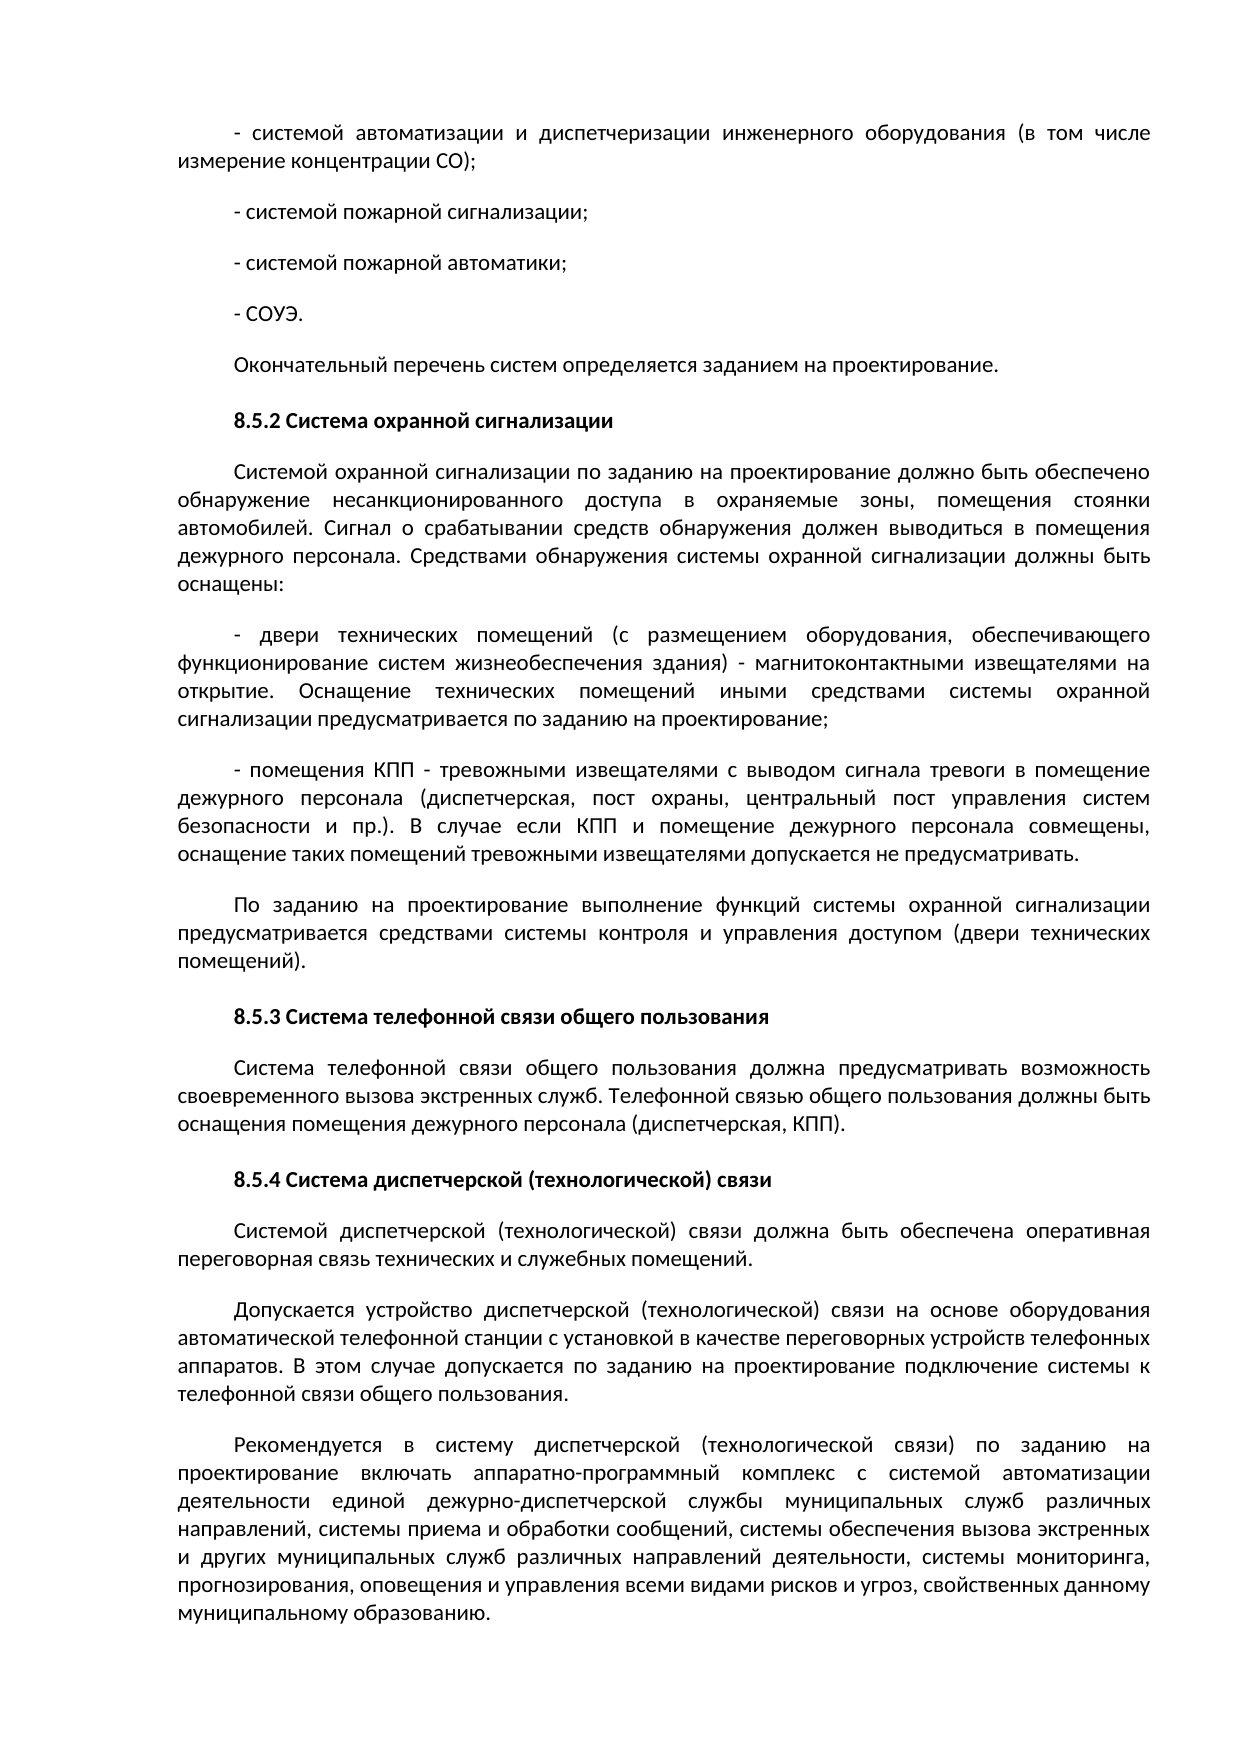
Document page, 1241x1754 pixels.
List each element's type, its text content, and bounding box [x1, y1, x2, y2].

text - двери технических помещений (с размещением оборудования, обеспечивающего функционирование систем жизнеобеспечения здания) - магнитоконтактными извещателями на открытие. Оснащение технических помещений иными средствами системы охранной сигнализации предусматривается по заданию на проектирование; [177, 620, 1152, 732]
text Системой диспетчерской (технологической) связи должна быть обеспечена оперативная переговорная связь технических и служебных помещений. [177, 1216, 1152, 1272]
text Системой охранной сигнализации по заданию на проектирование должно быть обеспечено обнаружение несанкционированного доступа в охраняемые зоны, помещения стоянки автомобилей. Сигнал о срабатывании средств обнаружения должен выводиться в помещения дежурного персонала. Средствами обнаружения системы охранной сигнализации должны быть оснащены: [177, 457, 1152, 597]
text - системой автоматизации и диспетчеризации инженерного оборудования (в том числе измерение концентрации CO); [177, 118, 1152, 174]
text - системой пожарной автоматики; [177, 248, 1152, 276]
text - помещения КПП - тревожными извещателями с выводом сигнала тревоги в помещение дежурного персонала (диспетчерская, пост охраны, центральный пост управления систем безопасности и пр.). В случае если КПП и помещение дежурного персонала совмещены, оснащение таких помещений тревожными извещателями допускается не предусматривать. [177, 755, 1152, 867]
text По заданию на проектирование выполнение функций системы охранной сигнализации предусматривается средствами системы контроля и управления доступом (двери технических помещений). [177, 890, 1152, 974]
text 8.5.2 Система охранной сигнализации [177, 406, 1152, 434]
text Система телефонной связи общего пользования должна предусматривать возможность своевременного вызова экстренных служб. Телефонной связью общего пользования должны быть оснащения помещения дежурного персонала (диспетчерская, КПП). [177, 1053, 1152, 1137]
text - системой пожарной сигнализации; [177, 197, 1152, 225]
text Окончательный перечень систем определяется заданием на проектирование. [177, 350, 1152, 378]
text Рекомендуется в систему диспетчерской (технологической связи) по заданию на проектирование включать аппаратно-программный комплекс с системой автоматизации деятельности единой дежурно-диспетчерской службы муниципальных служб различных направлений, системы приема и обработки сообщений, системы обеспечения вызова экстренных и других муниципальных служб различных направлений деятельности, системы мониторинга, прогнозирования, оповещения и управления всеми видами рисков и угроз, свойственных данному муниципальному образованию. [177, 1430, 1152, 1626]
text 8.5.3 Система телефонной связи общего пользования [177, 1002, 1152, 1030]
text - СОУЭ. [177, 299, 1152, 327]
text 8.5.4 Система диспетчерской (технологической) связи [177, 1165, 1152, 1193]
text Допускается устройство диспетчерской (технологической) связи на основе оборудования автоматической телефонной станции с установкой в качестве переговорных устройств телефонных аппаратов. В этом случае допускается по заданию на проектирование подключение системы к телефонной связи общего пользования. [177, 1295, 1152, 1407]
